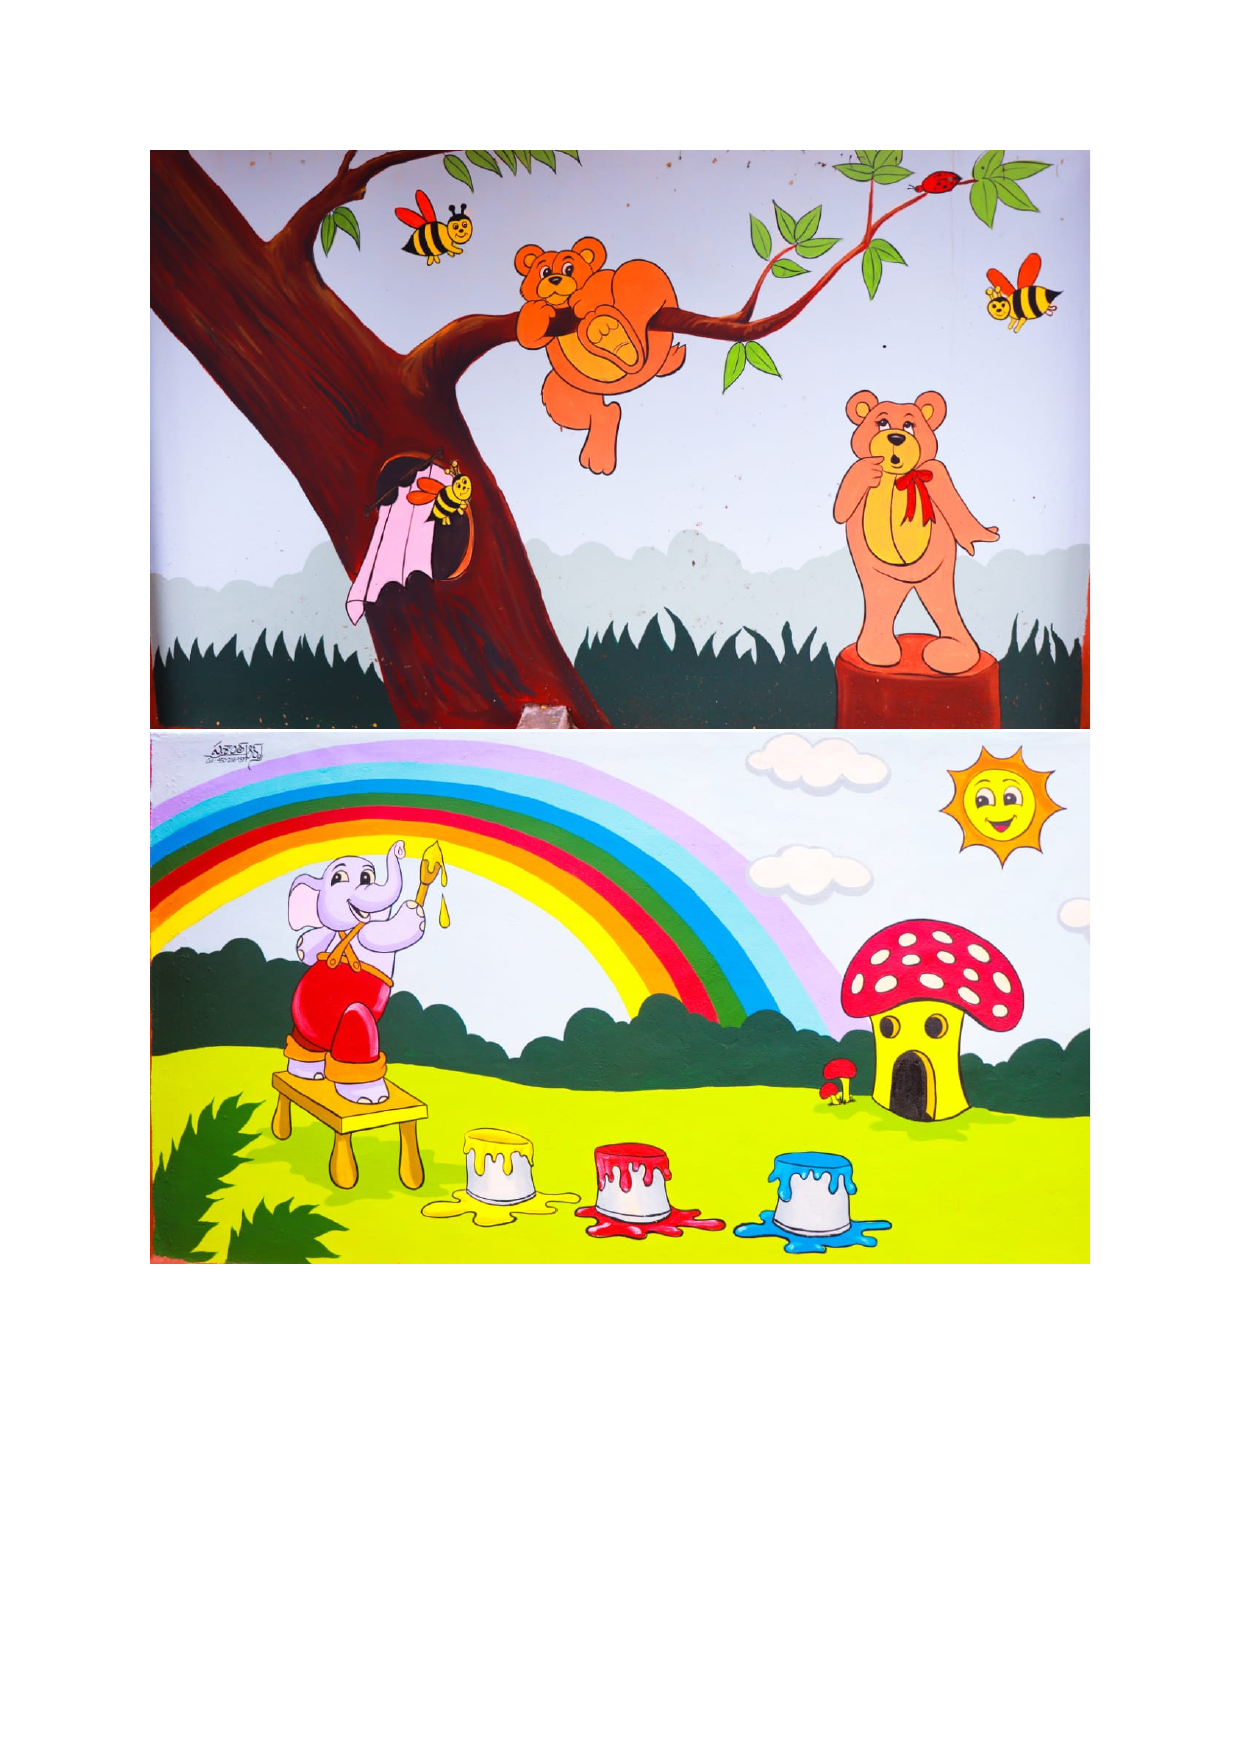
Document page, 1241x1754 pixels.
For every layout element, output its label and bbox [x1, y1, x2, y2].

picture [150, 150, 1091, 729]
picture [150, 732, 1091, 1264]
